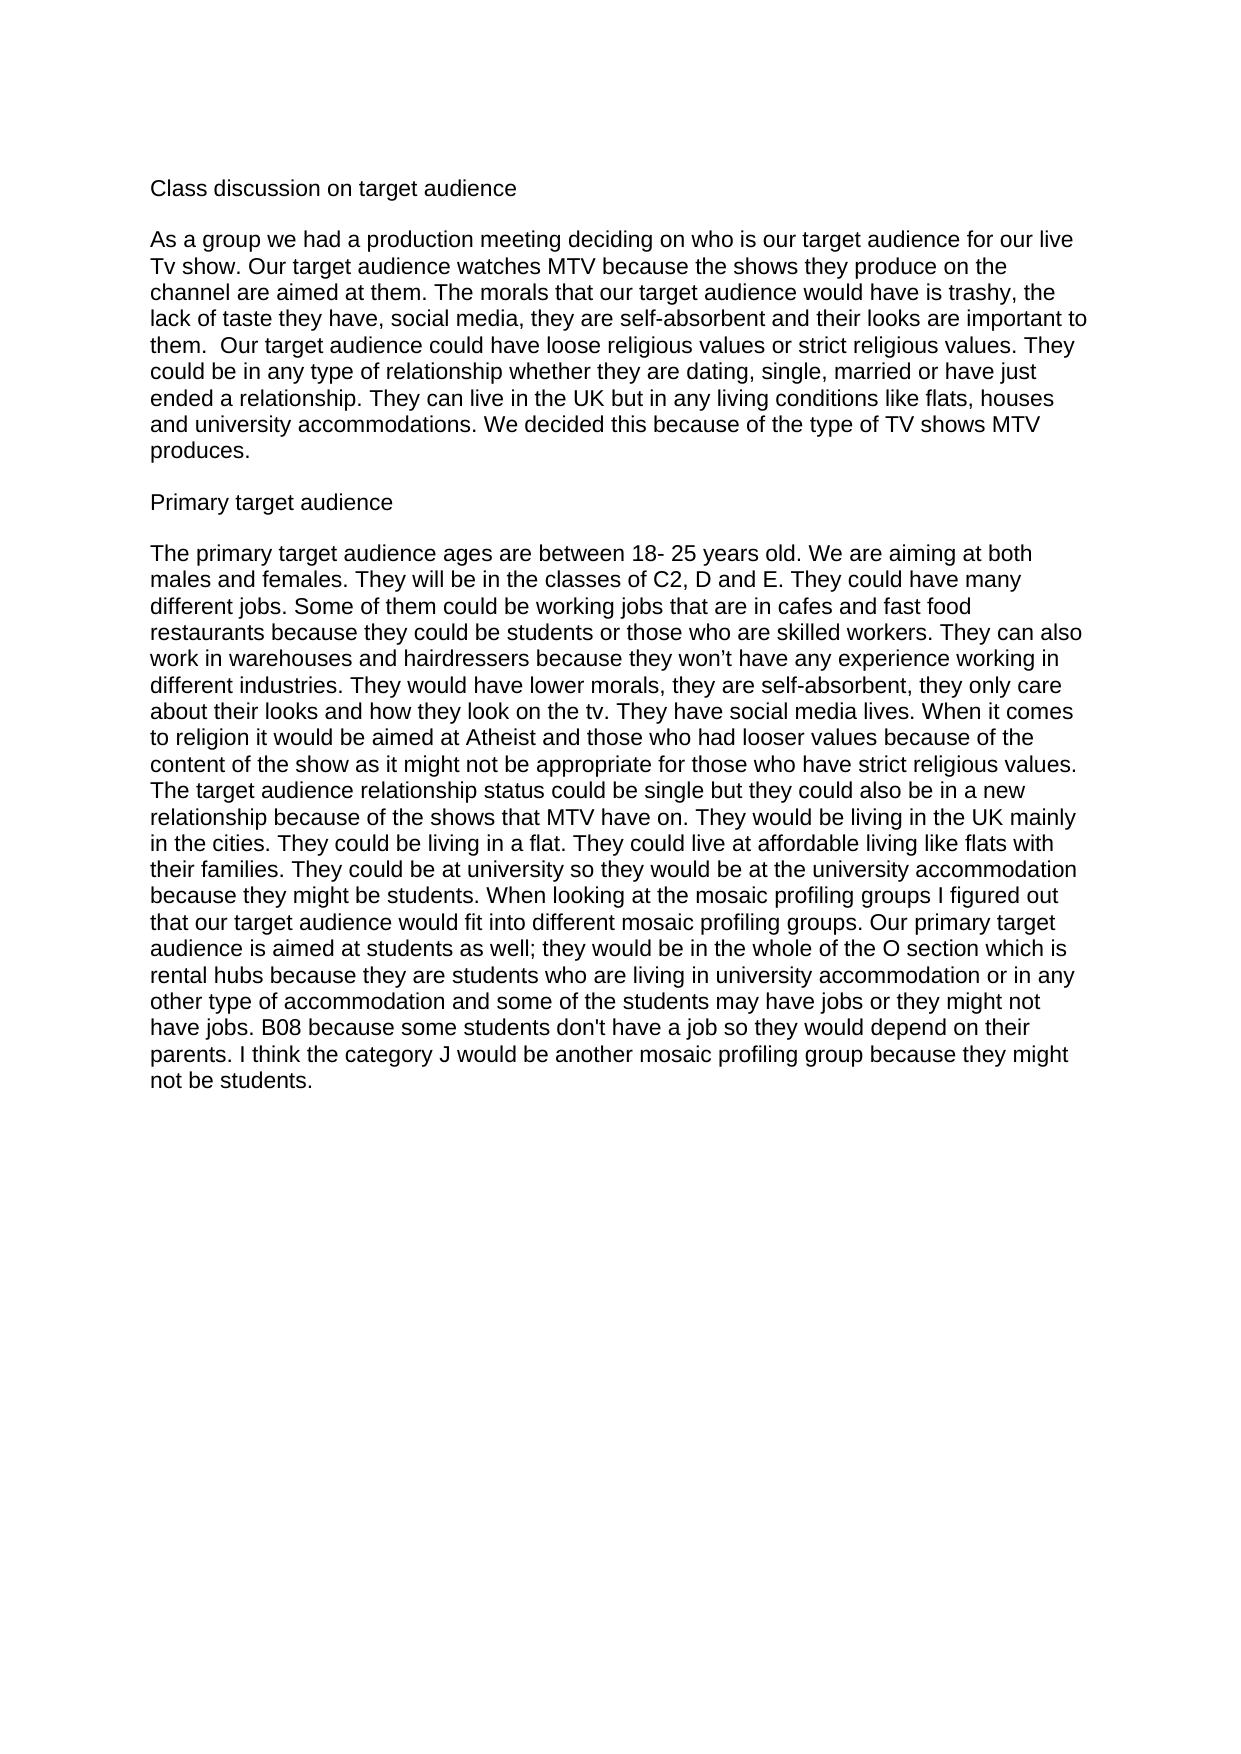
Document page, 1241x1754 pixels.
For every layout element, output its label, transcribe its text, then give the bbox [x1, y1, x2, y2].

text Class discussion on target audience [150, 175, 1090, 201]
text Primary target audience [150, 488, 1090, 515]
text As a group we had a production meeting deciding on who is our target audience for our live Tv show. Our target audience watches MTV because the shows they produce on the channel are aimed at them. The morals that our target audience would have is trashy, the lack of taste they have, social media, they are self-absorbent and their looks are important to them. Our target audience could have loose religious values or strict religious values. They could be in any type of relationship whether they are dating, single, married or have just ended a relationship. They can live in the UK but in any living conditions like flats, houses and university accommodations. We decided this because of the type of TV shows MTV produces. [150, 226, 1090, 463]
text The primary target audience ages are between 18- 25 years old. We are aiming at both males and females. They will be in the classes of C2, D and E. They could have many different jobs. Some of them could be working jobs that are in cafes and fast food restaurants because they could be students or those who are skilled workers. They can also work in warehouses and hairdressers because they won’t have any experience working in different industries. They would have lower morals, they are self-absorbent, they only care about their looks and how they look on the tv. They have social media lives. When it comes to religion it would be aimed at Atheist and those who had looser values because of the content of the show as it might not be appropriate for those who have strict religious values. The target audience relationship status could be single but they could also be in a new relationship because of the shows that MTV have on. They would be living in the UK mainly in the cities. They could be living in a flat. They could live at affordable living like flats with their families. They could be at university so they would be at the university accommodation because they might be students. When looking at the mosaic profiling groups I figured out that our target audience would fit into different mosaic profiling groups. Our primary target audience is aimed at students as well; they would be in the whole of the O section which is rental hubs because they are students who are living in university accommodation or in any other type of accommodation and some of the students may have jobs or they might not have jobs. B08 because some students don't have a job so they would depend on their parents. I think the category J would be another mosaic profiling group because they might not be students. [150, 540, 1090, 1093]
